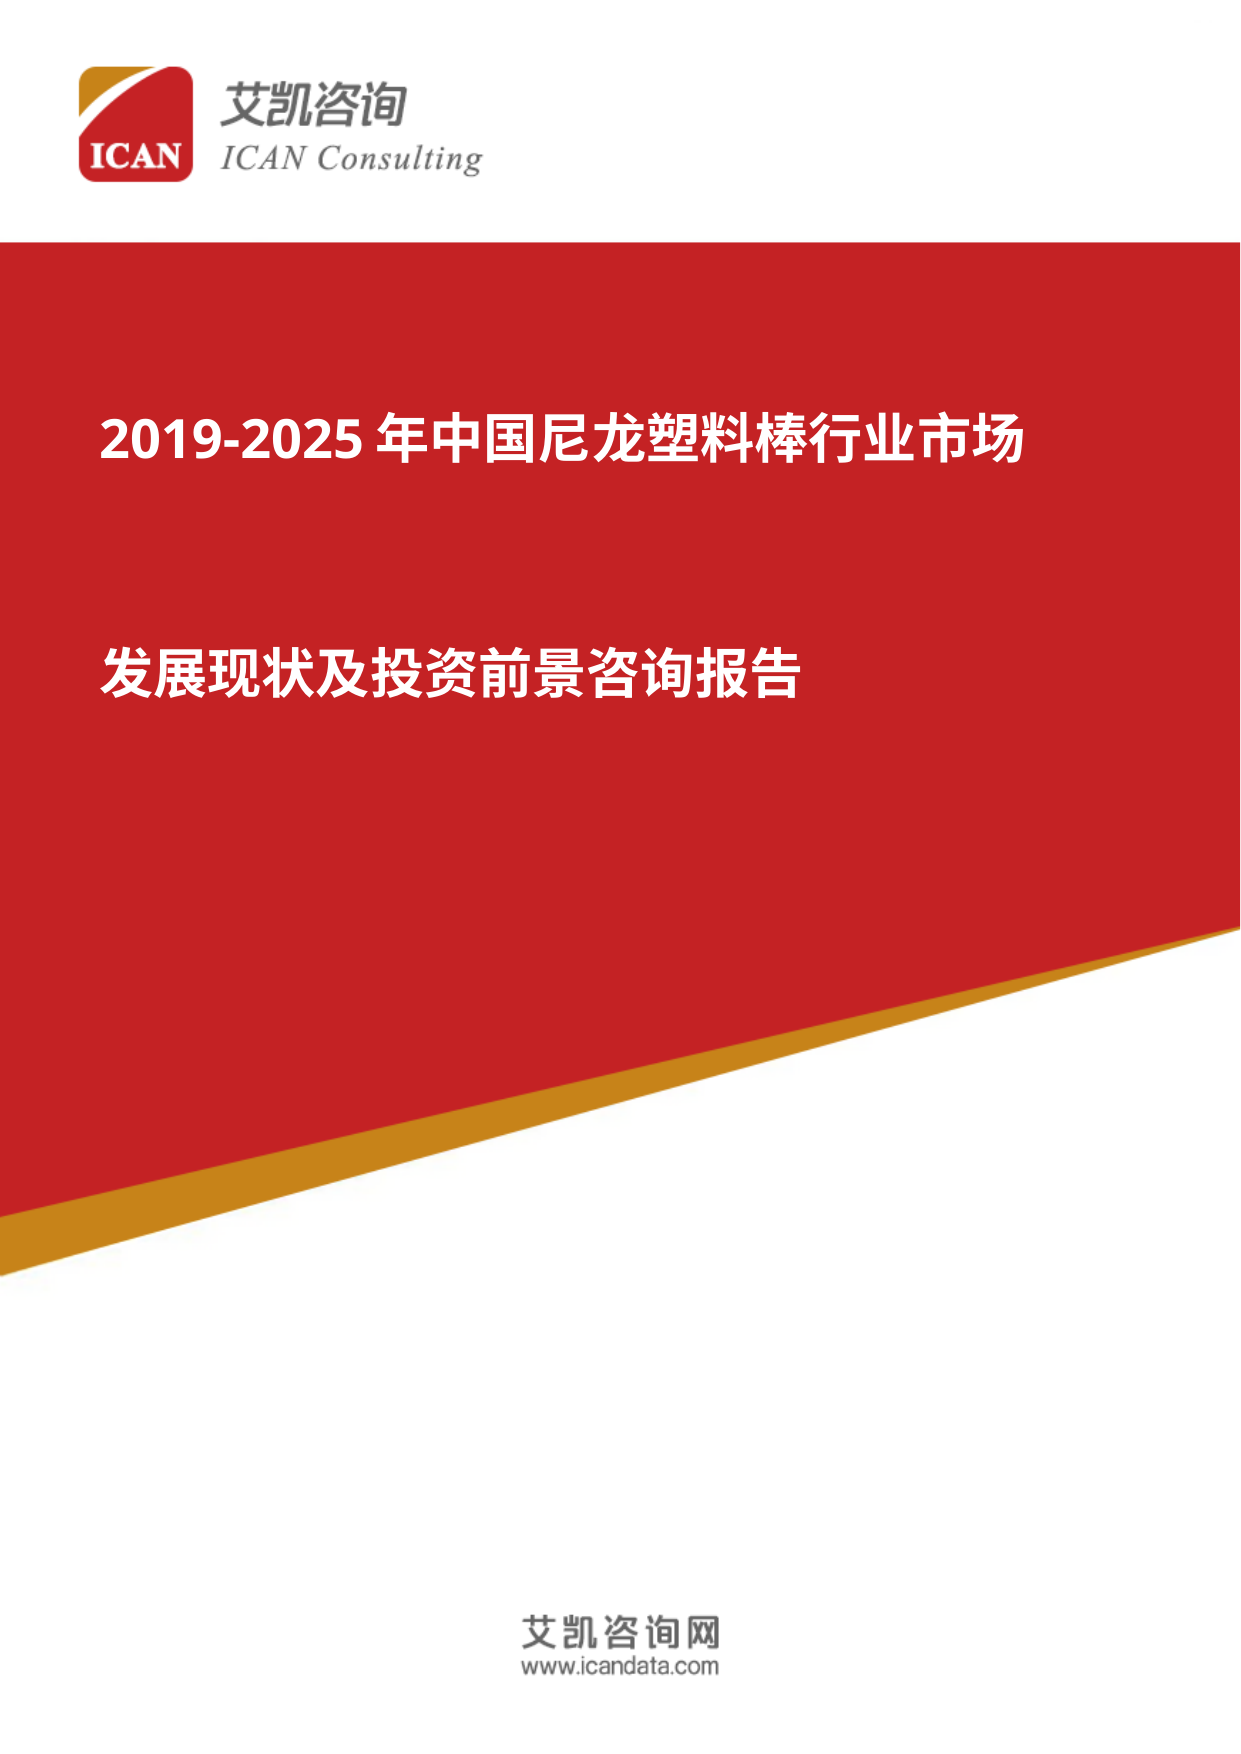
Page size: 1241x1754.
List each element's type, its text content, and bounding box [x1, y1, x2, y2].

picture [0, 5, 1241, 1754]
subtitle 2019-2025年中国尼龙塑料棒行业市场发展现状及投资前景咨询报告 [99, 386, 1053, 718]
